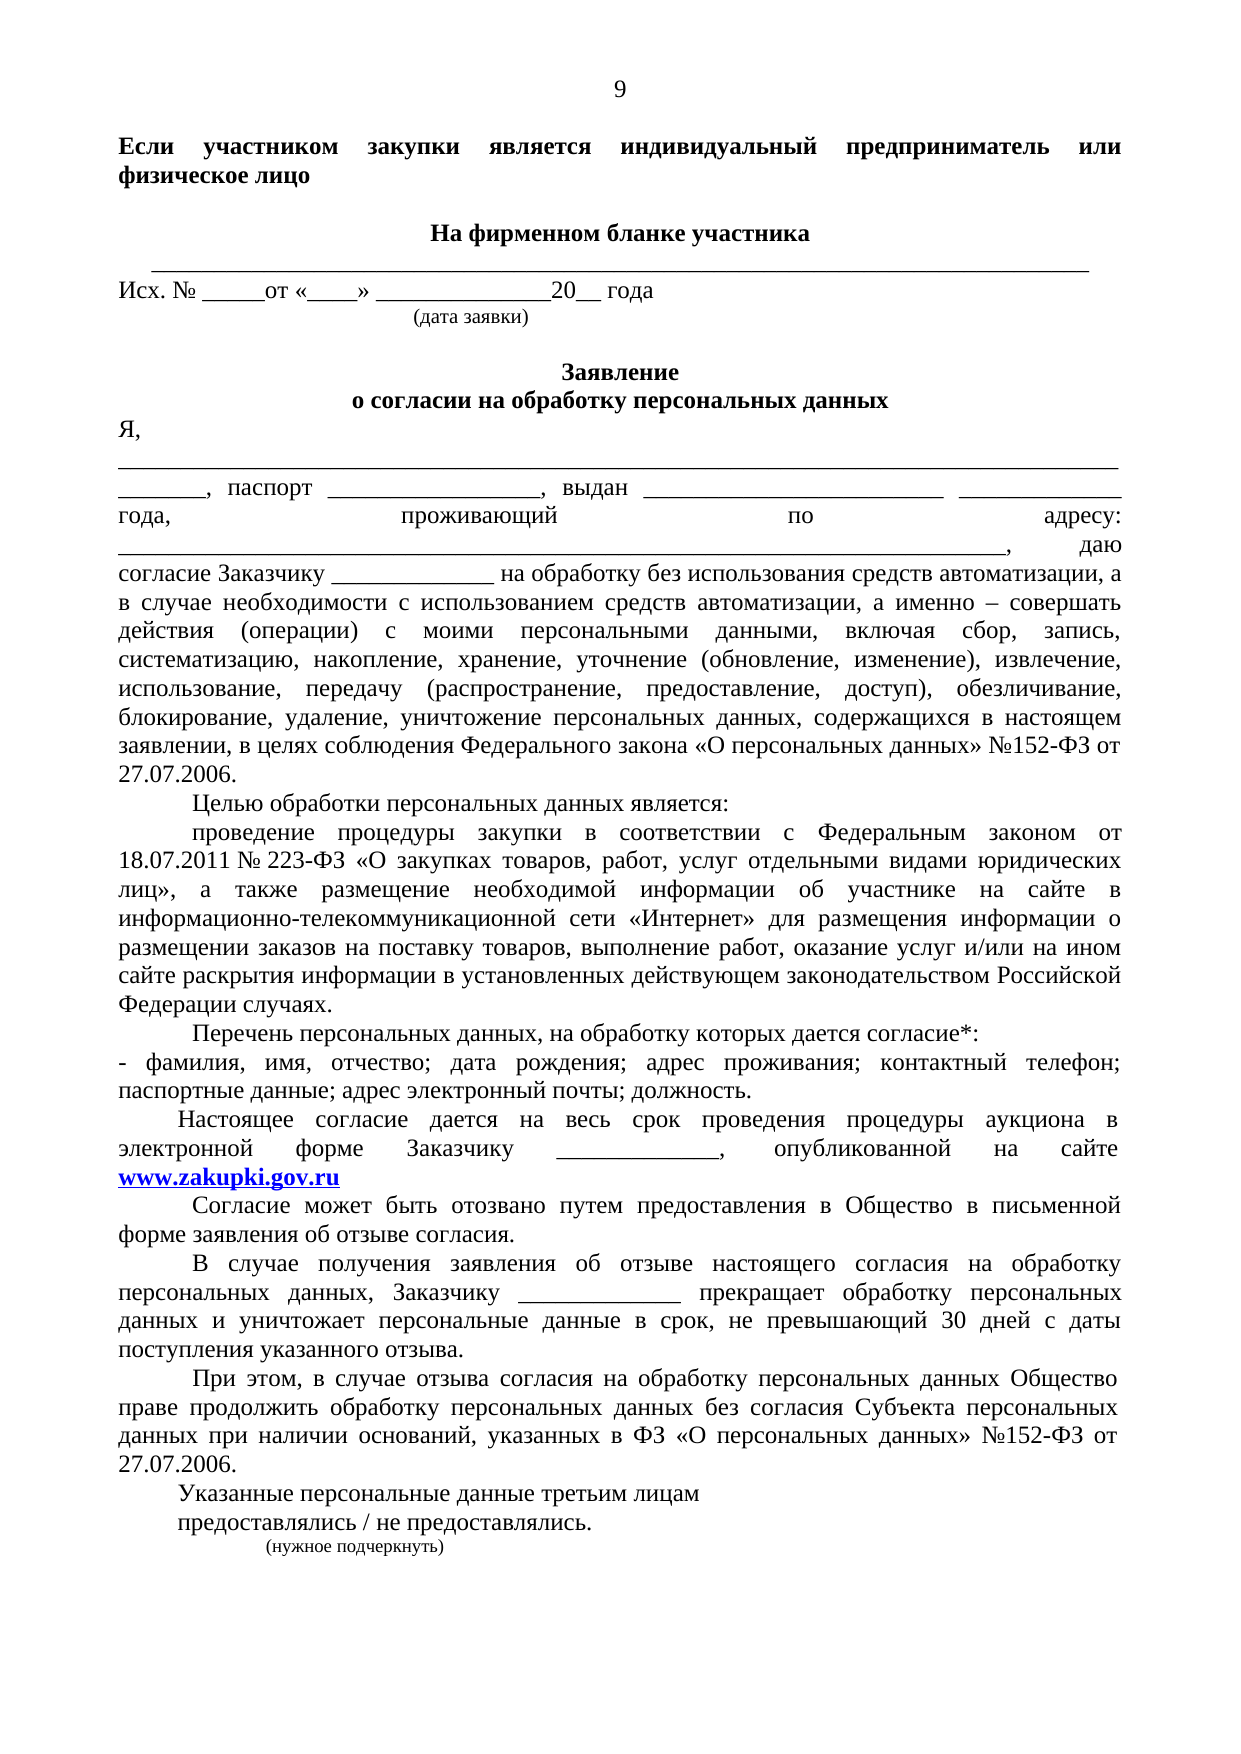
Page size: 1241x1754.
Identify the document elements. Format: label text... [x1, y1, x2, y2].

text Я, _______________________________________________________________________________________, паспорт _________________, выдан ________________________ _____________ года, проживающий по адресу: _______________________________________________________________________, даю согласие Заказчику _____________ на обработку без использования средств автоматизации, а в случае необходимости с использованием средств автоматизации, а именно – совершать действия (операции) с моими персональными данными, включая сбор, запись, систематизацию, накопление, хранение, уточнение (обновление, изменение), извлечение, использование, передачу (распространение, предоставление, доступ), обезличивание, блокирование, удаление, уничтожение персональных данных, содержащихся в настоящем заявлении, в целях соблюдения Федерального закона «О персональных данных» №152-ФЗ от 27.07.2006. [118, 414, 1122, 788]
text Указанные персональные данные третьим лицам [118, 1478, 1122, 1507]
text Согласие может быть отозвано путем предоставления в Общество в письменной форме заявления об отзыве согласия. [118, 1190, 1122, 1248]
text Настоящее согласие дается на весь срок проведения процедуры аукциона в электронной форме Заказчику _____________, опубликованной на сайте www.zakupki.gov.ru [118, 1104, 1119, 1190]
text Целью обработки персональных данных является: [118, 788, 1122, 817]
text - фамилия, имя, отчество; дата рождения; адрес проживания; контактный телефон; паспортные данные; адрес электронный почты; должность. [118, 1047, 1122, 1104]
text о согласии на обработку персональных данных [118, 385, 1122, 414]
text В случае получения заявления об отзыве настоящего согласия на обработку персональных данных, Заказчику _____________ прекращает обработку персональных данных и уничтожает персональные данные в срок, не превышающий 30 дней с даты поступления указанного отзыва. [118, 1248, 1122, 1363]
text проведение процедуры закупки в соответствии с Федеральным законом от 18.07.2011 № 223-ФЗ «О закупках товаров, работ, услуг отдельными видами юридических лиц», а также размещение необходимой информации об участнике на сайте в информационно-телекоммуникационной сети «Интернет» для размещения информации о размещении заказов на поставку товаров, выполнение работ, оказание услуг и/или на ином сайте раскрытия информации в установленных действующем законодательством Российской Федерации случаях. [118, 817, 1122, 1018]
text Заявление [118, 357, 1122, 385]
text При этом, в случае отзыва согласия на обработку персональных данных Общество праве продолжить обработку персональных данных без согласия Субъекта персональных данных при наличии оснований, указанных в ФЗ «О персональных данных» №152-ФЗ от 27.07.2006. [118, 1363, 1119, 1478]
text Перечень персональных данных, на обработку которых дается согласие*: [118, 1018, 1122, 1047]
text Если участником закупки является индивидуальный предприниматель или физическое лицо [118, 131, 1122, 189]
text ___________________________________________________________________________ [118, 246, 1122, 275]
text (дата заявки) [339, 304, 1122, 328]
text Исх. № _____от «____» ______________20__ года [118, 275, 1122, 304]
text На фирменном бланке участника [118, 218, 1122, 246]
text предоставлялись / не предоставлялись. [118, 1507, 1122, 1535]
text (нужное подчеркнуть) [266, 1535, 1122, 1557]
